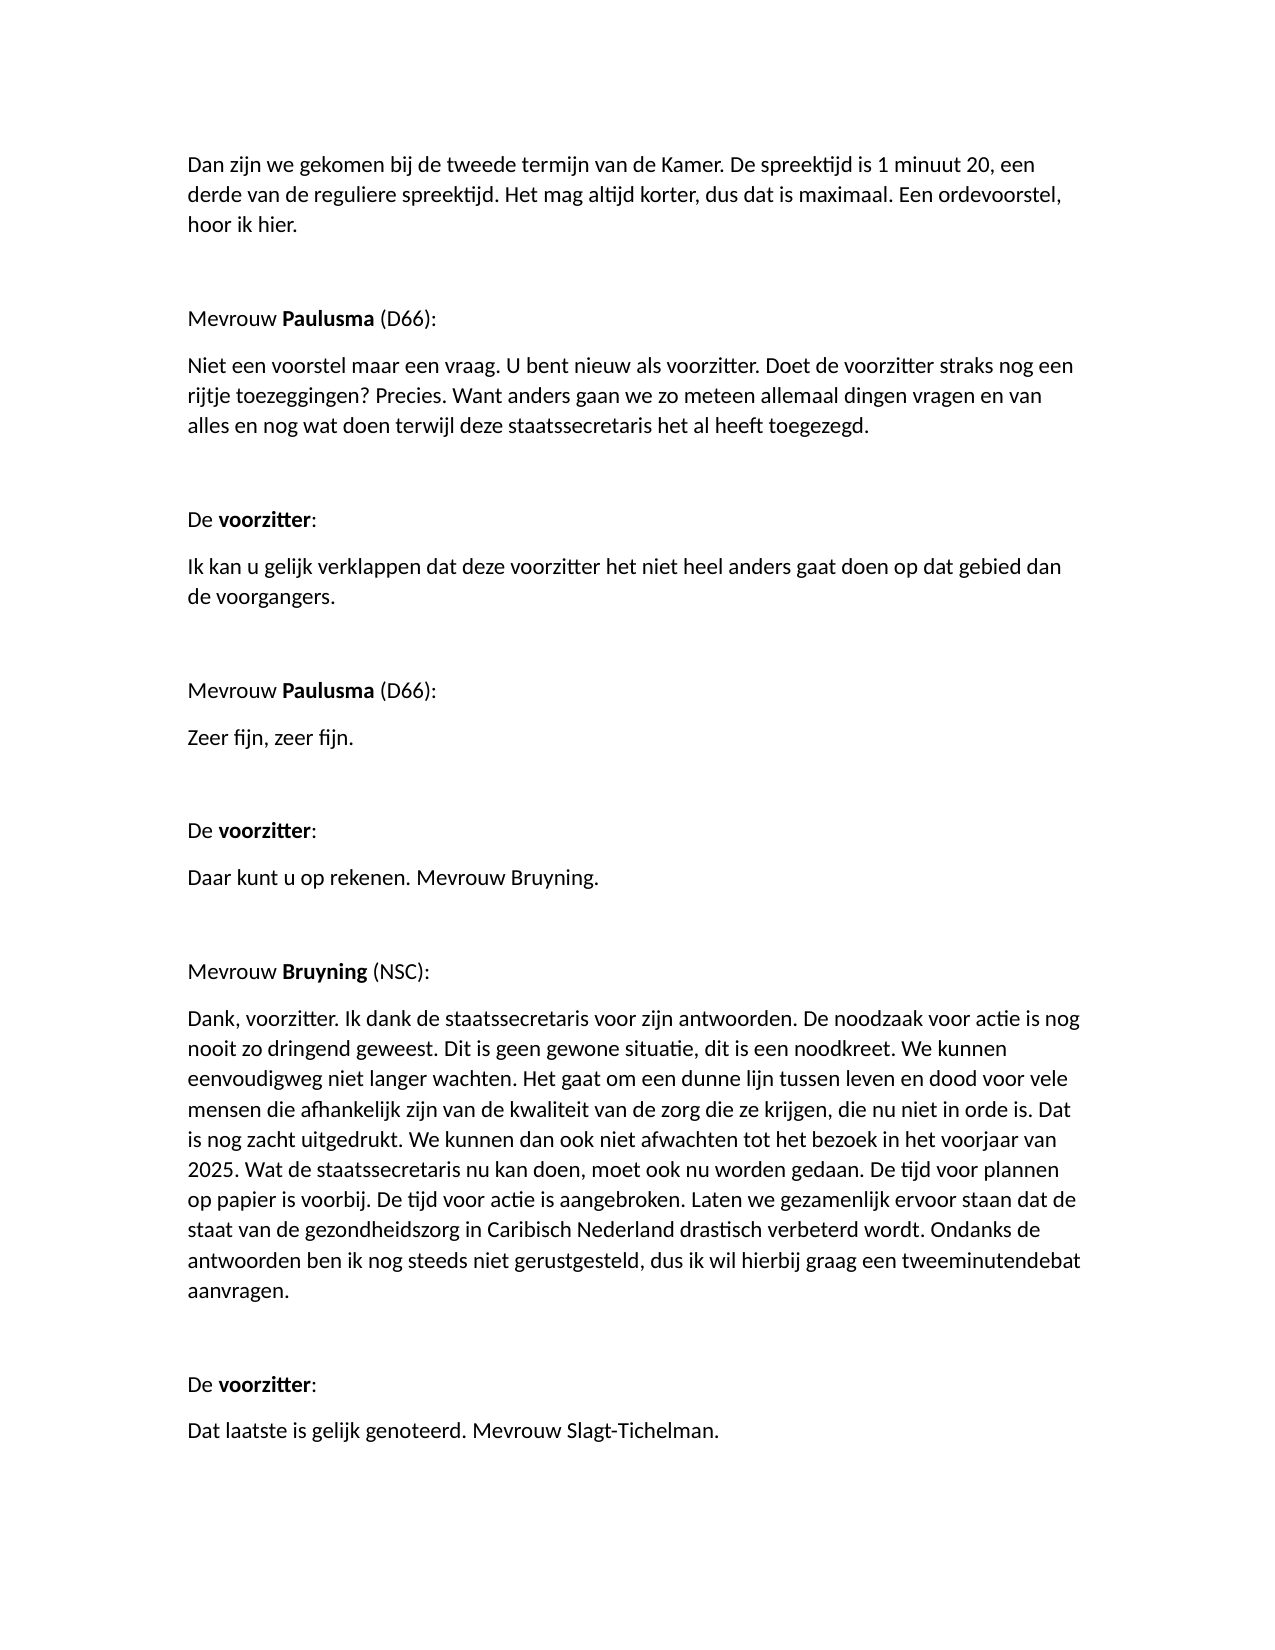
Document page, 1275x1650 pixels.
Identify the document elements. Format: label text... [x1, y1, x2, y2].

text Dank, voorzitter. Ik dank de staatssecretaris voor zijn antwoorden. De noodzaak voor actie is nog nooit zo dringend geweest. Dit is geen gewone situatie, dit is een noodkreet. We kunnen eenvoudigweg niet langer wachten. Het gaat om een dunne lijn tussen leven en dood voor vele mensen die afhankelijk zijn van de kwaliteit van de zorg die ze krijgen, die nu niet in orde is. Dat is nog zacht uitgedrukt. We kunnen dan ook niet afwachten tot het bezoek in het voorjaar van 2025. Wat de staatssecretaris nu kan doen, moet ook nu worden gedaan. De tijd voor plannen op papier is voorbij. De tijd voor actie is aangebroken. Laten we gezamenlijk ervoor staan dat de staat van de gezondheidszorg in Caribisch Nederland drastisch verbeterd wordt. Ondanks de antwoorden ben ik nog steeds niet gerustgesteld, dus ik wil hierbij graag een tweeminutendebat aanvragen. [187, 1004, 1087, 1304]
text Niet een voorstel maar een vraag. U bent nieuw als voorzitter. Doet de voorzitter straks nog een rijtje toezeggingen? Precies. Want anders gaan we zo meteen allemaal dingen vragen en van alles en nog wat doen terwijl deze staatssecretaris het al heeft toegezegd. [187, 351, 1087, 439]
text Daar kunt u op rekenen. Mevrouw Bruyning. [187, 863, 1087, 892]
text Mevrouw Paulusma (D66): [187, 676, 1087, 704]
text De voorzitter: [187, 817, 1087, 845]
text De voorzitter: [187, 505, 1087, 533]
text Dat laatste is gelijk genoteerd. Mevrouw Slagt-Tichelman. [187, 1417, 1087, 1445]
text De voorzitter: [187, 1370, 1087, 1398]
text Ik kan u gelijk verklappen dat deze voorzitter het niet heel anders gaat doen op dat gebied dan de voorgangers. [187, 552, 1087, 610]
text Mevrouw Bruyning (NSC): [187, 957, 1087, 985]
text Mevrouw Paulusma (D66): [187, 304, 1087, 332]
text Zeer fijn, zeer fijn. [187, 723, 1087, 751]
text Dan zijn we gekomen bij de tweede termijn van de Kamer. De spreektijd is 1 minuut 20, een derde van de reguliere spreektijd. Het mag altijd korter, dus dat is maximaal. Een ordevoorstel, hoor ik hier. [187, 150, 1087, 238]
